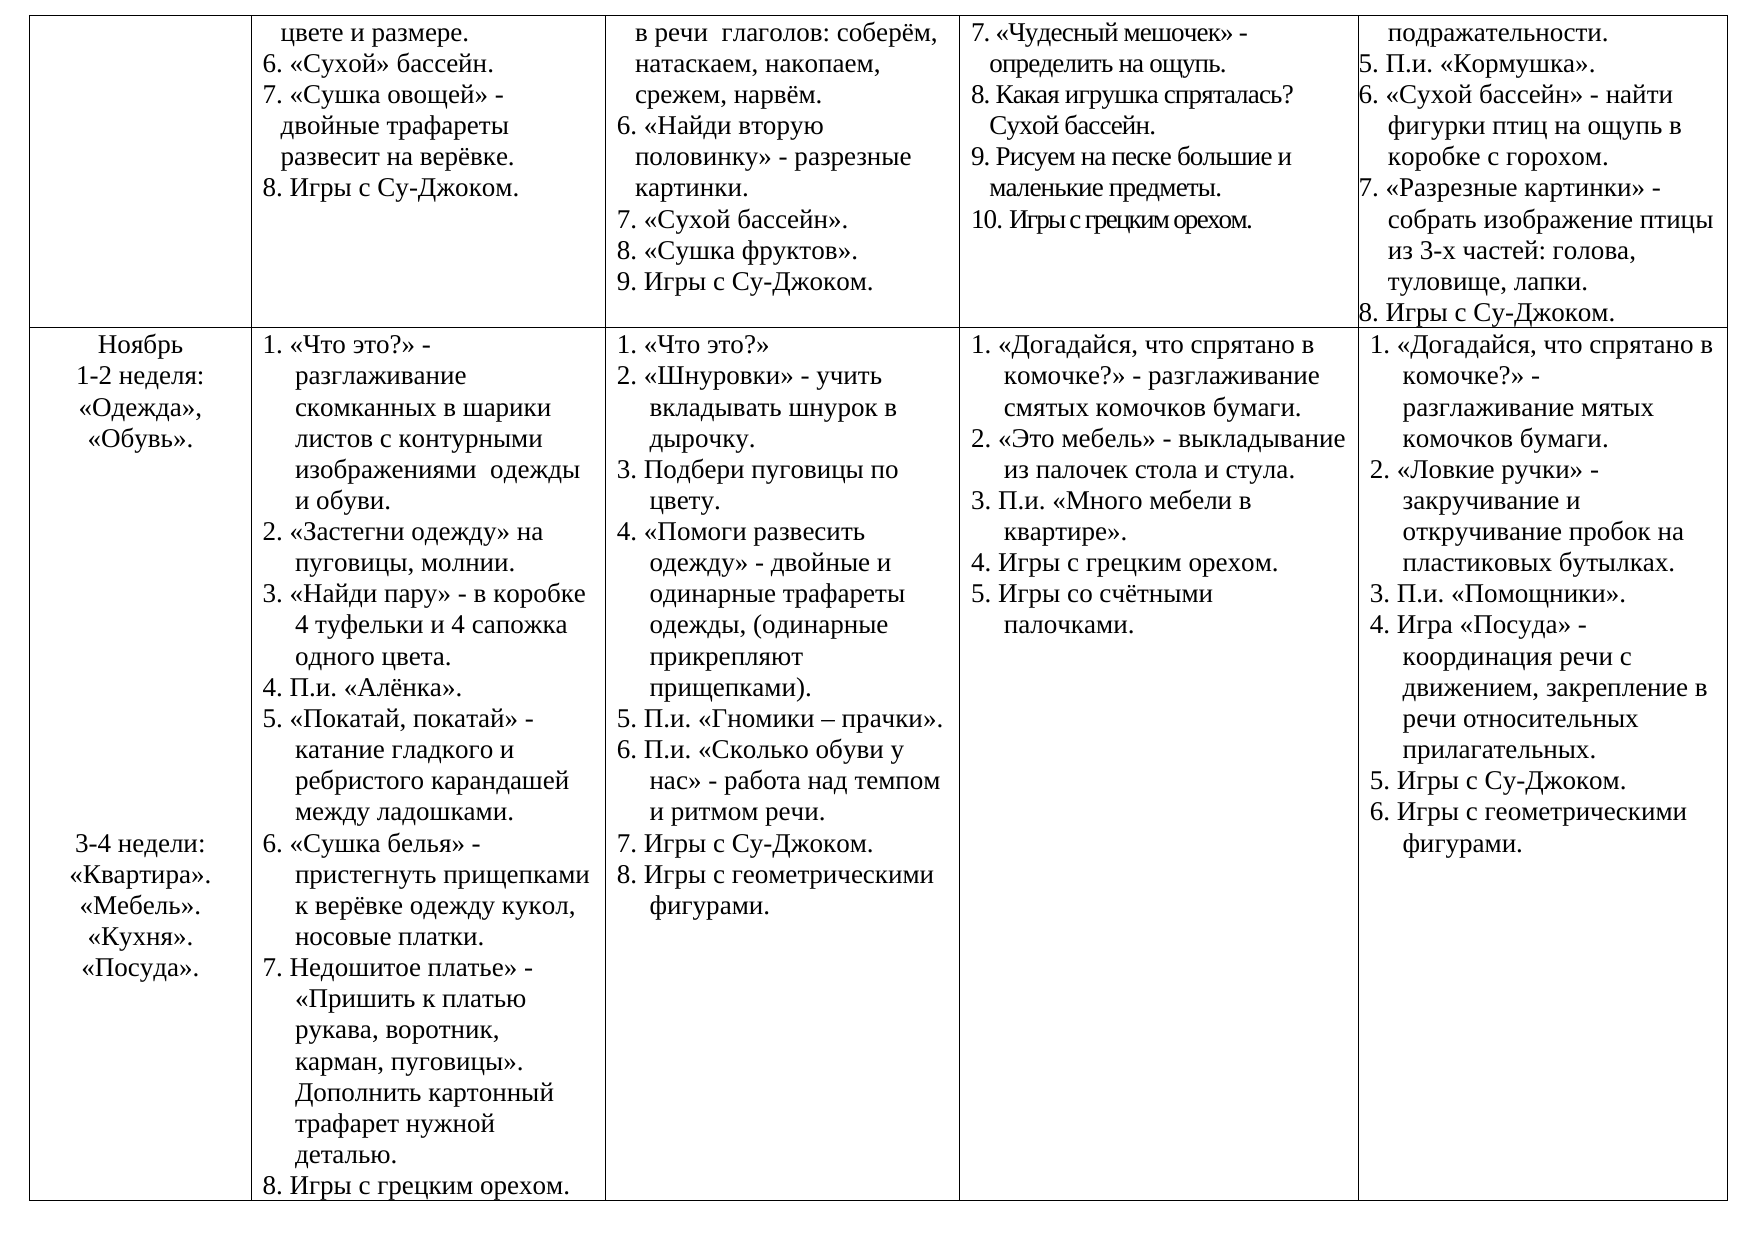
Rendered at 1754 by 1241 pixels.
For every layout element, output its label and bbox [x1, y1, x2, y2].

table_cell [30, 328, 251, 1200]
table_cell [30, 16, 251, 327]
table_cell [252, 16, 605, 327]
table_cell [960, 16, 1358, 327]
table_cell [252, 328, 605, 1200]
table_cell [606, 16, 959, 327]
table_cell [960, 328, 1358, 1200]
table_cell [1359, 328, 1727, 1200]
table_cell [606, 328, 959, 1200]
table_cell [1359, 16, 1727, 327]
